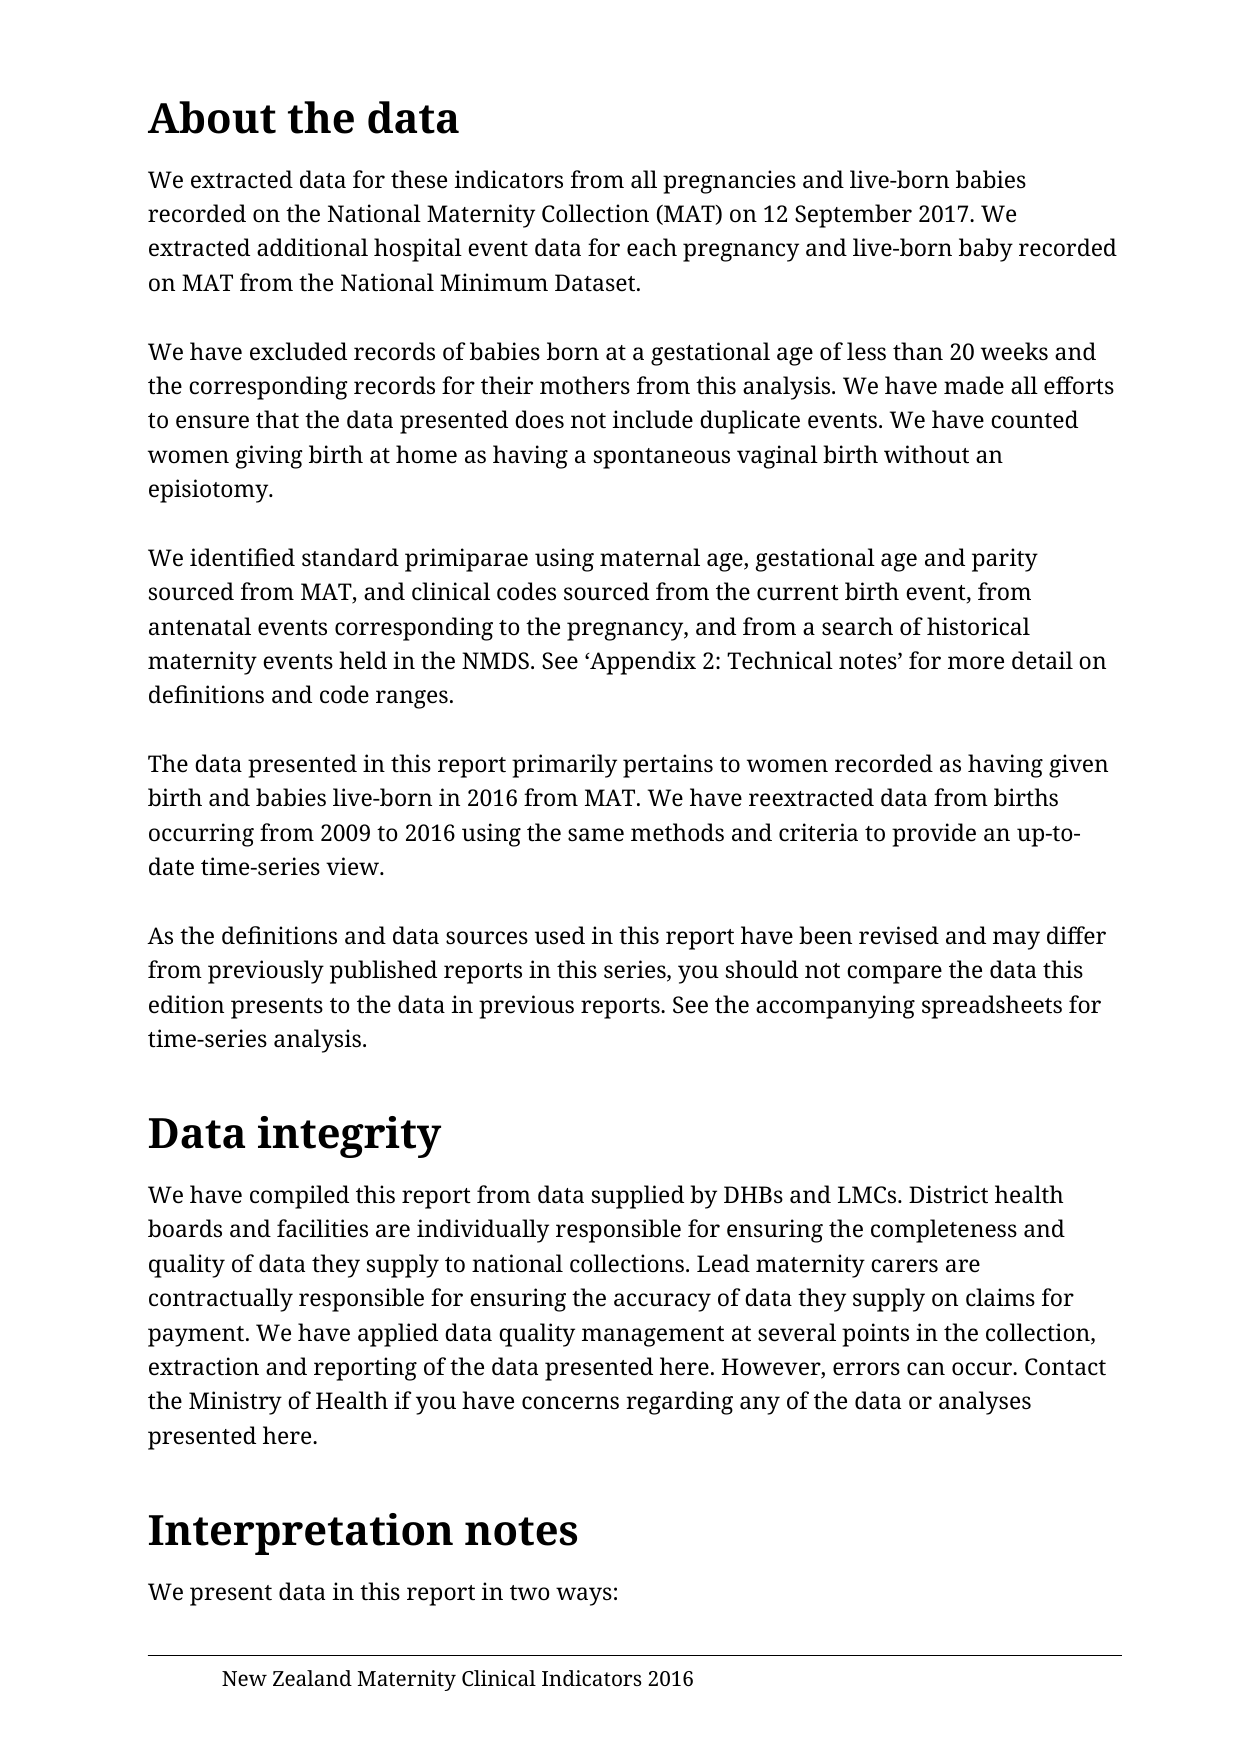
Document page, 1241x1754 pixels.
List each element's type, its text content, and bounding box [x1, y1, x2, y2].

subtitle About the data [148, 89, 1122, 145]
text We have compiled this report from data supplied by DHBs and LMCs. District health boards and facilities are individually responsible for ensuring the completeness and quality of data they supply to national collections. Lead maternity carers are contractually responsible for ensuring the accuracy of data they supply on claims for payment. We have applied data quality management at several points in the collection, extraction and reporting of the data presented here. However, errors can occur. Contact the Ministry of Health if you have concerns regarding any of the data or analyses presented here. [148, 1179, 1122, 1451]
text The data presented in this report primarily pertains to women recorded as having given birth and babies live-born in 2016 from MAT. We have reextracted data from births occurring from 2009 to 2016 using the same methods and criteria to provide an up-to-date time-series view. [148, 748, 1122, 882]
text We identified standard primiparae using maternal age, gestational age and parity sourced from MAT, and clinical codes sourced from the current birth event, from antenatal events corresponding to the pregnancy, and from a search of historical maternity events held in the NMDS. See ‘Appendix 2: Technical notes’ for more detail on definitions and code ranges. [148, 542, 1122, 710]
text We present data in this report in two ways: [148, 1576, 1122, 1607]
text We extracted data for these indicators from all pregnancies and live-born babies recorded on the National Maternity Collection (MAT) on 12 September 2017. We extracted additional hospital event data for each pregnancy and live-born baby recorded on MAT from the National Minimum Dataset. [148, 163, 1122, 298]
text As the definitions and data sources used in this report have been revised and may differ from previously published reports in this series, you should not compare the data this edition presents to the data in previous reports. See the accompanying spreadsheets for time-series analysis. [148, 920, 1122, 1054]
text We have excluded records of babies born at a gestational age of less than 20 weeks and the corresponding records for their mothers from this analysis. We have made all efforts to ensure that the data presented does not include duplicate events. We have counted women giving birth at home as having a spontaneous vaginal birth without an episiotomy. [148, 335, 1122, 504]
subtitle Data integrity [148, 1104, 1122, 1161]
subtitle Interpretation notes [148, 1501, 1122, 1558]
